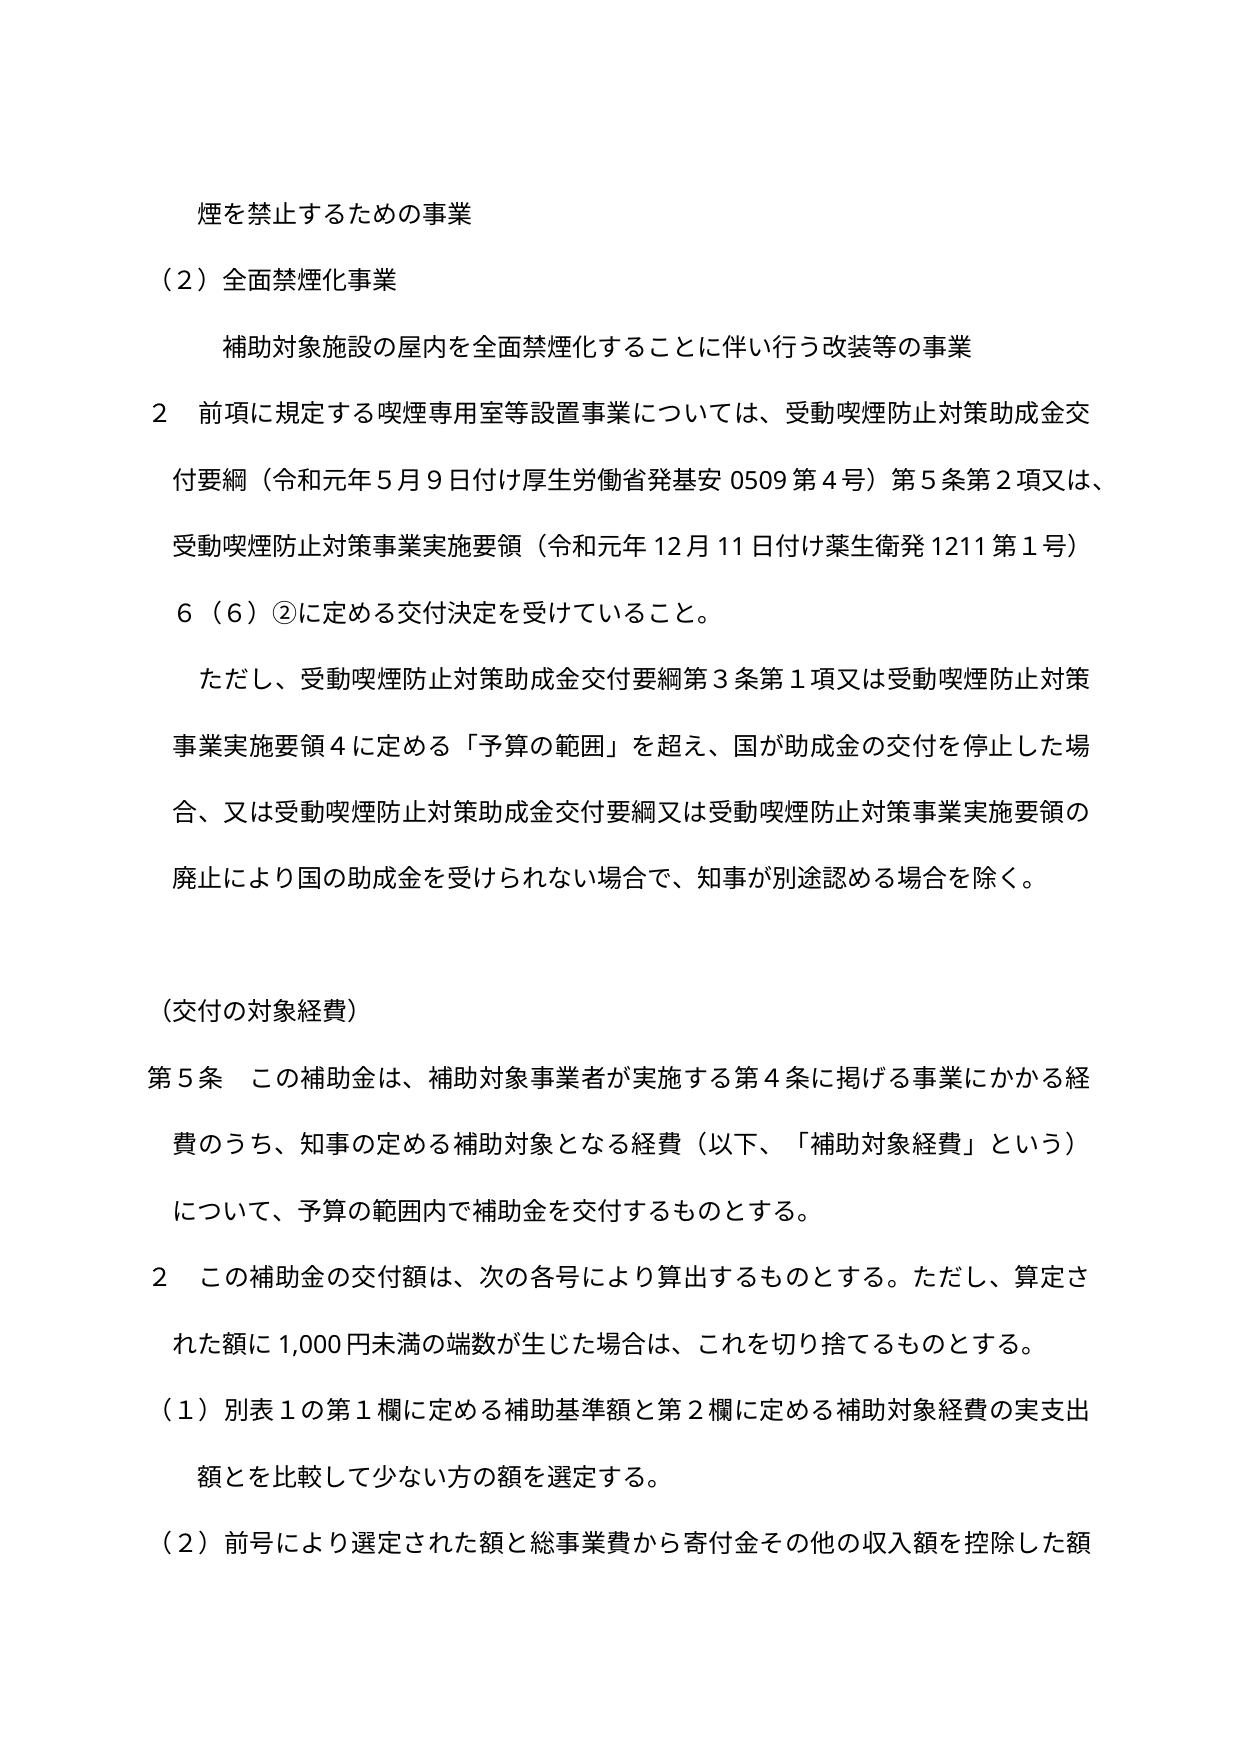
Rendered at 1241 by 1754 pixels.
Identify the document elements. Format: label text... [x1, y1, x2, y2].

text （１）別表１の第１欄に定める補助基準額と第２欄に定める補助対象経費の実支出額とを比較して少ない方の額を選定する。 [148, 1375, 1092, 1508]
text 第５条 この補助金は、補助対象事業者が実施する第４条に掲げる事業にかかる経費のうち、知事の定める補助対象となる経費（以下、「補助対象経費」という）について、予算の範囲内で補助金を交付するものとする。 [148, 1043, 1092, 1242]
text （交付の対象経費） [148, 977, 1092, 1043]
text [148, 1508, 1092, 1575]
text ただし、受動喫煙防止対策助成金交付要綱第３条第１項又は受動喫煙防止対策事業実施要領４に定める「予算の範囲」を超え、国が助成金の交付を停止した場合、又は受動喫煙防止対策助成金交付要綱又は受動喫煙防止対策事業実施要領の廃止により国の助成金を受けられない場合で、知事が別途認める場合を除く。 [148, 644, 1092, 910]
text （２）全面禁煙化事業 [148, 246, 1092, 312]
text ２ 前項に規定する喫煙専用室等設置事業については、受動喫煙防止対策助成金交付要綱（令和元年５月９日付け厚生労働省発基安0509第4号）第５条第２項又は、受動喫煙防止対策事業実施要領（令和元年12月11日付け薬生衛発1211第１号）６（６）②に定める交付決定を受けていること。 [148, 378, 1092, 644]
text ２ この補助金の交付額は、次の各号により算出するものとする。ただし、算定された額に1,000円未満の端数が生じた場合は、これを切り捨てるものとする。 [148, 1242, 1092, 1375]
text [148, 179, 1092, 246]
text 補助対象施設の屋内を全面禁煙化することに伴い行う改装等の事業 [148, 312, 1092, 378]
